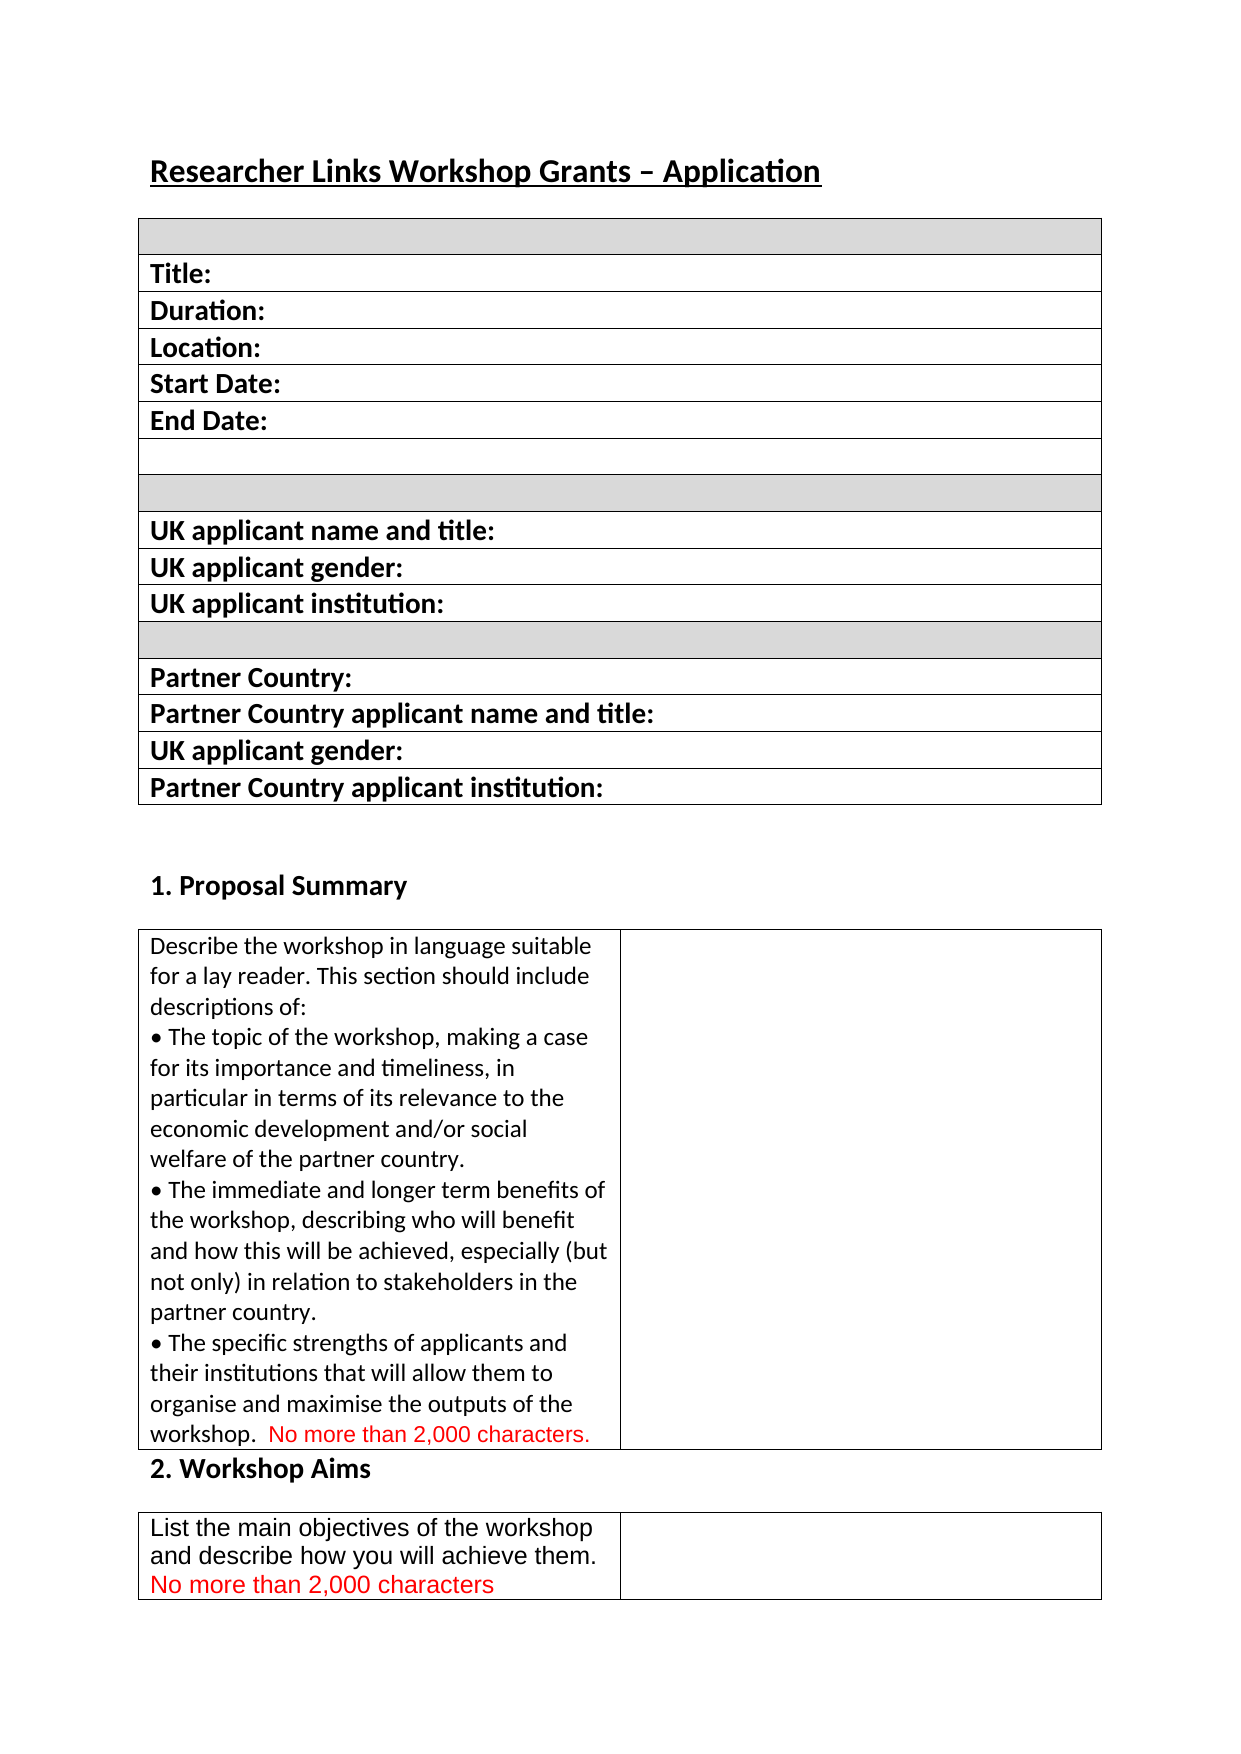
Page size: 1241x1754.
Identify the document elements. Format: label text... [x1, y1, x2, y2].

table_cell UK applicant gender: [139, 732, 1101, 768]
table_cell UK applicant gender: [139, 549, 1101, 584]
table_header [621, 1513, 1101, 1599]
table_header List the main objectives of the workshop and describe how you will achieve them. No more than 2,000 characters [139, 1513, 620, 1599]
table_cell Location: [139, 329, 1101, 364]
text 2. Workshop Aims [150, 1450, 1090, 1485]
table_cell [139, 475, 1101, 511]
text 1. Proposal Summary [150, 867, 1090, 903]
table_header [621, 930, 1101, 1449]
table_header [139, 219, 1101, 254]
text Researcher Links Workshop Grants – Application [150, 150, 1090, 191]
table_cell Duration: [139, 292, 1101, 328]
table_header Describe the workshop in language suitable for a lay reader. This section should include descriptions of: • The topic of the workshop, making a case for its importance and timeliness, in particular in terms of its relevance to the economic development and/or social welfare of the partner country. • The immediate and longer term benefits of the workshop, describing who will benefit and how this will be achieved, especially (but not only) in relation to stakeholders in the partner country. • The specific strengths of applicants and their institutions that will allow them to organise and maximise the outputs of the workshop. No more than 2,000 characters. [139, 930, 620, 1449]
table_cell Partner Country applicant institution: [139, 769, 1101, 804]
table_cell UK applicant institution: [139, 585, 1101, 621]
table_cell UK applicant name and title: [139, 512, 1101, 548]
table_cell Partner Country applicant name and title: [139, 695, 1101, 731]
table_cell [139, 622, 1101, 658]
table_cell Title: [139, 255, 1101, 291]
table_cell Partner Country: [139, 659, 1101, 694]
table_cell End Date: [139, 402, 1101, 438]
table_cell Start Date: [139, 365, 1101, 401]
table_cell [139, 439, 1101, 474]
